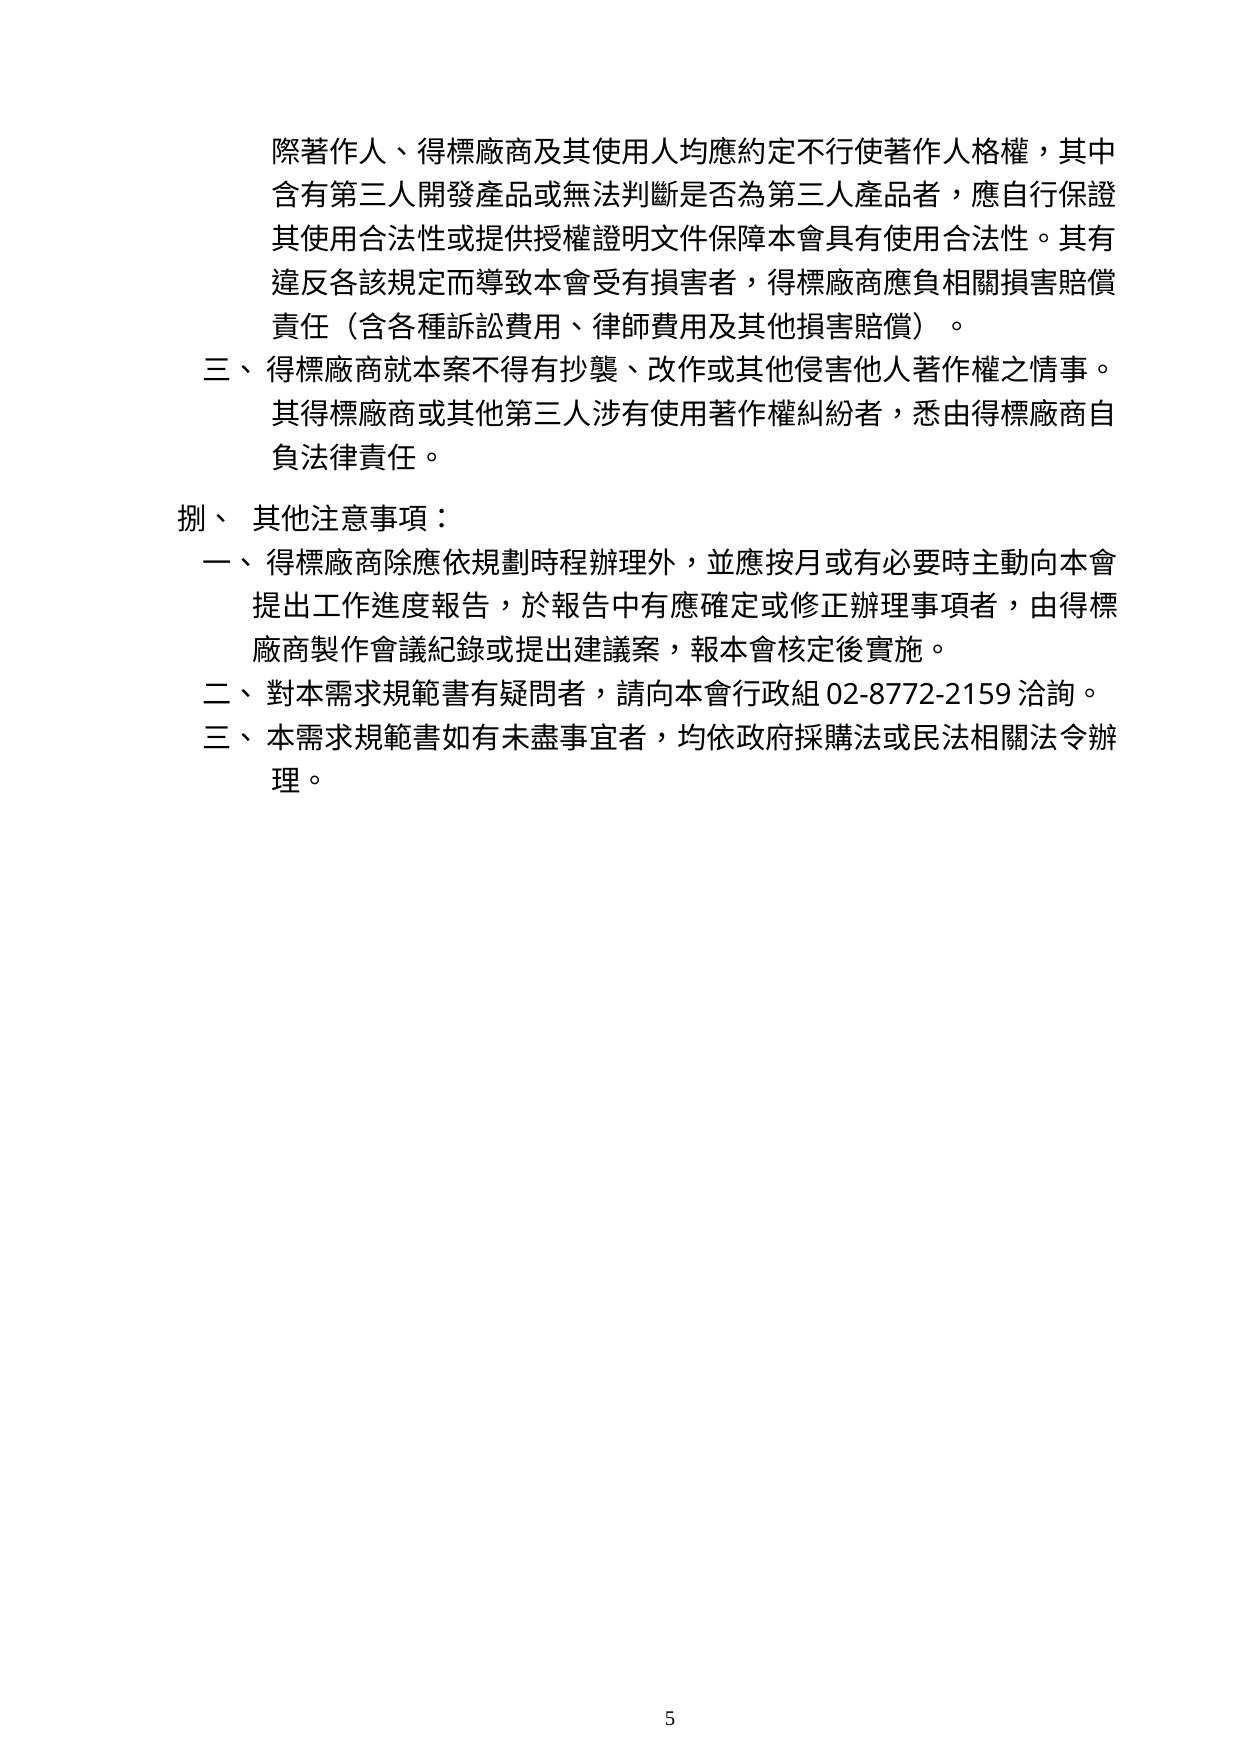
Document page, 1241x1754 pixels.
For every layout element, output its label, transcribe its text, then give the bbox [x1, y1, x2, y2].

list 對本需求規範書有疑問者，請向本會行政組02-8772-2159洽詢。 [202, 669, 1119, 713]
list 得標廠商就本案不得有抄襲、改作或其他侵害他人著作權之情事。其得標廠商或其他第三人涉有使用著作權糾紛者，悉由得標廠商自負法律責任。 [202, 346, 1119, 477]
list 得標廠商除應依規劃時程辦理外，並應按月或有必要時主動向本會提出工作進度報告，於報告中有應確定或修正辦理事項者，由得標廠商製作會議紀錄或提出建議案，報本會核定後實施。 [202, 538, 1119, 669]
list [202, 127, 1119, 346]
list 本需求規範書如有未盡事宜者，均依政府採購法或民法相關法令辦理。 [202, 713, 1119, 801]
list 其他注意事項： [177, 496, 1119, 538]
